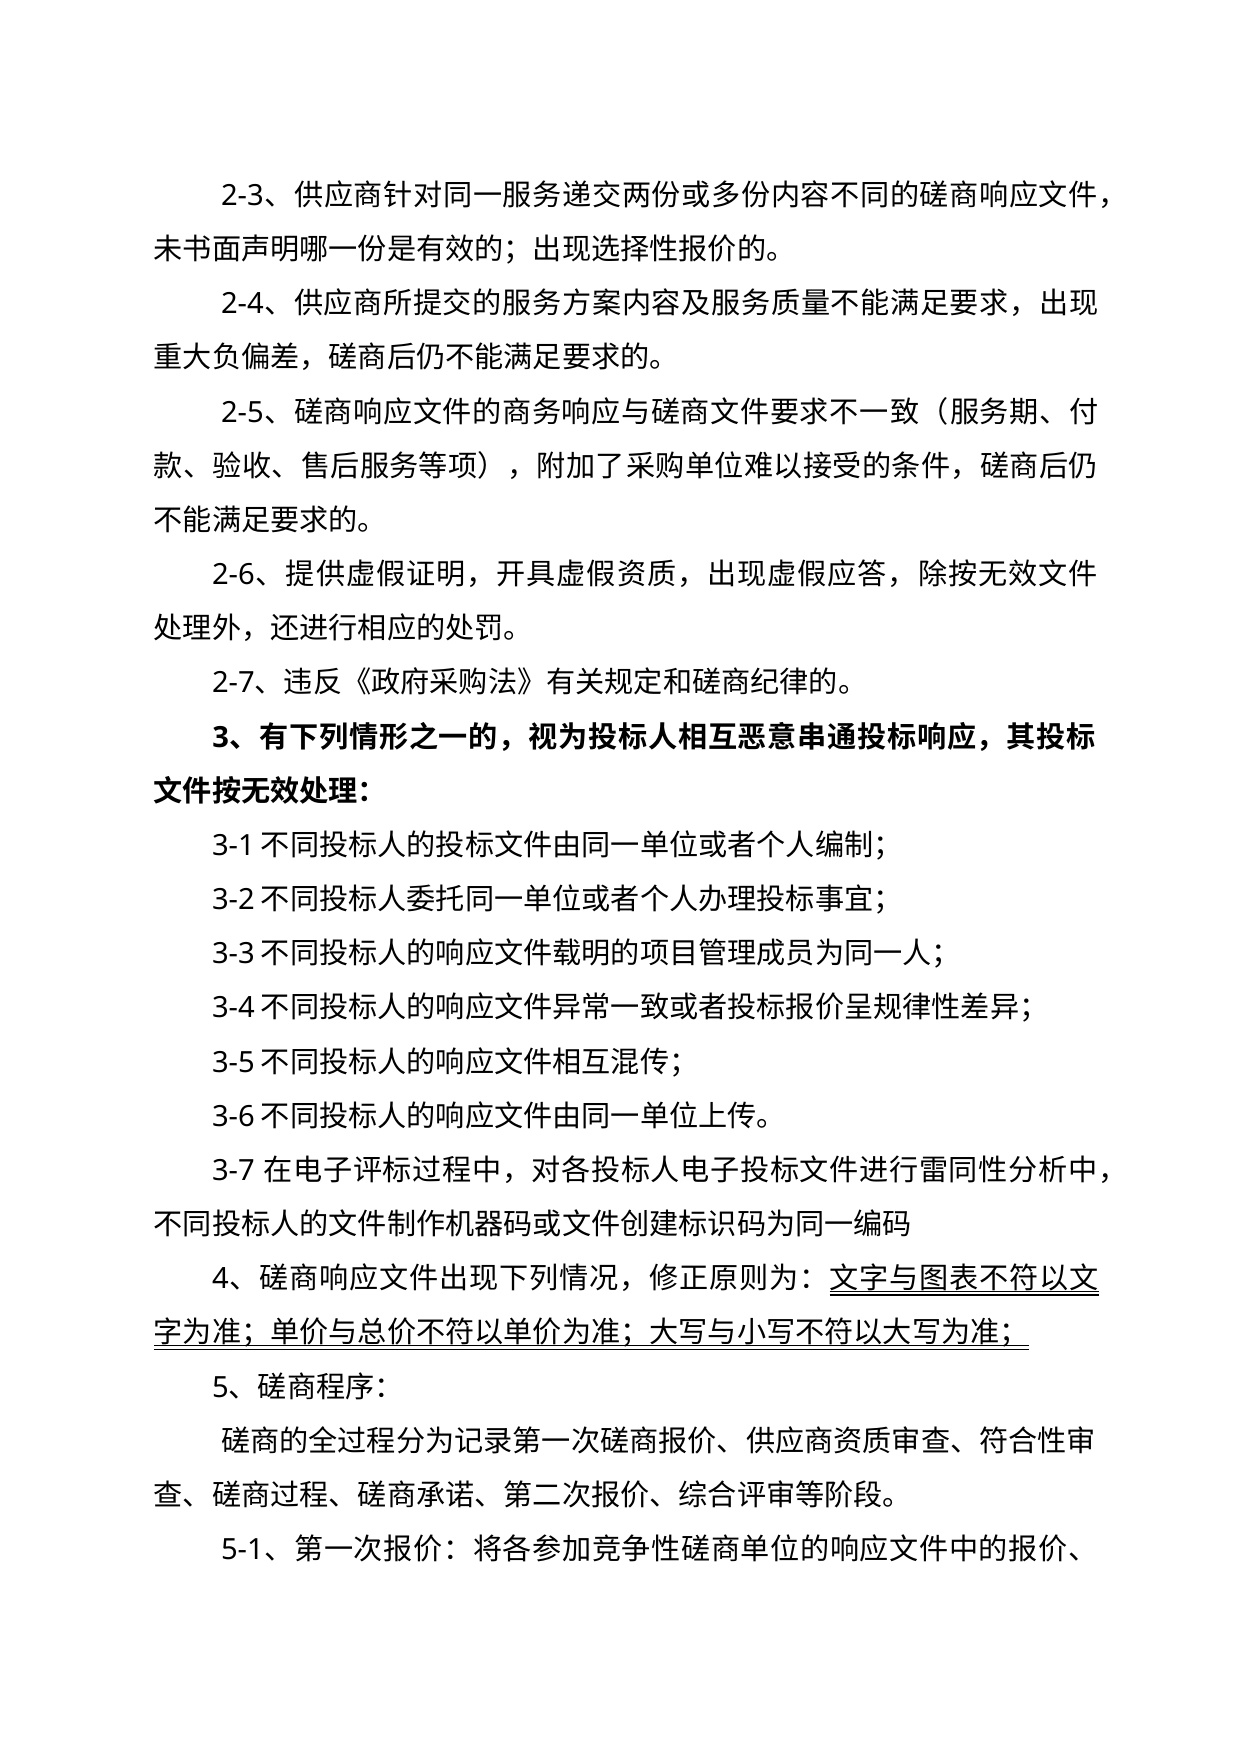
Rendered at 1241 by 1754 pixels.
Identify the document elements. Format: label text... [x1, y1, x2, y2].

text 4、磋商响应文件出现下列情况，修正原则为：文字与图表不符以文字为准；单价与总价不符以单价为准；大写与小写不符以大写为准； [153, 1245, 1098, 1354]
text 2-3、供应商针对同一服务递交两份或多份内容不同的磋商响应文件，未书面声明哪一份是有效的；出现选择性报价的。 [153, 162, 1098, 270]
text 3-2不同投标人委托同一单位或者个人办理投标事宜； [153, 866, 1098, 920]
text 2-7、违反《政府采购法》有关规定和磋商纪律的。 [153, 649, 1098, 704]
text 3-7 在电子评标过程中，对各投标人电子投标文件进行雷同性分析中，不同投标人的文件制作机器码或文件创建标识码为同一编码 [153, 1137, 1098, 1245]
text 3、有下列情形之一的，视为投标人相互恶意串通投标响应，其投标文件按无效处理： [153, 704, 1098, 812]
text 2-4、供应商所提交的服务方案内容及服务质量不能满足要求，出现重大负偏差，磋商后仍不能满足要求的。 [153, 270, 1098, 379]
text 3-1不同投标人的投标文件由同一单位或者个人编制； [153, 812, 1098, 866]
text 3-5不同投标人的响应文件相互混传； [153, 1029, 1098, 1083]
text 3-3不同投标人的响应文件载明的项目管理成员为同一人； [153, 920, 1098, 974]
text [153, 1516, 1098, 1570]
text 磋商的全过程分为记录第一次磋商报价、供应商资质审查、符合性审查、磋商过程、磋商承诺、第二次报价、综合评审等阶段。 [153, 1408, 1098, 1516]
text 5、磋商程序： [153, 1354, 1098, 1408]
text 2-6、提供虚假证明，开具虚假资质，出现虚假应答，除按无效文件处理外，还进行相应的处罚。 [153, 541, 1098, 649]
text 3-6不同投标人的响应文件由同一单位上传。 [153, 1083, 1098, 1137]
text 3-4不同投标人的响应文件异常一致或者投标报价呈规律性差异； [153, 974, 1098, 1029]
text 2-5、磋商响应文件的商务响应与磋商文件要求不一致（服务期、付款、验收、售后服务等项），附加了采购单位难以接受的条件，磋商后仍不能满足要求的。 [153, 379, 1098, 541]
